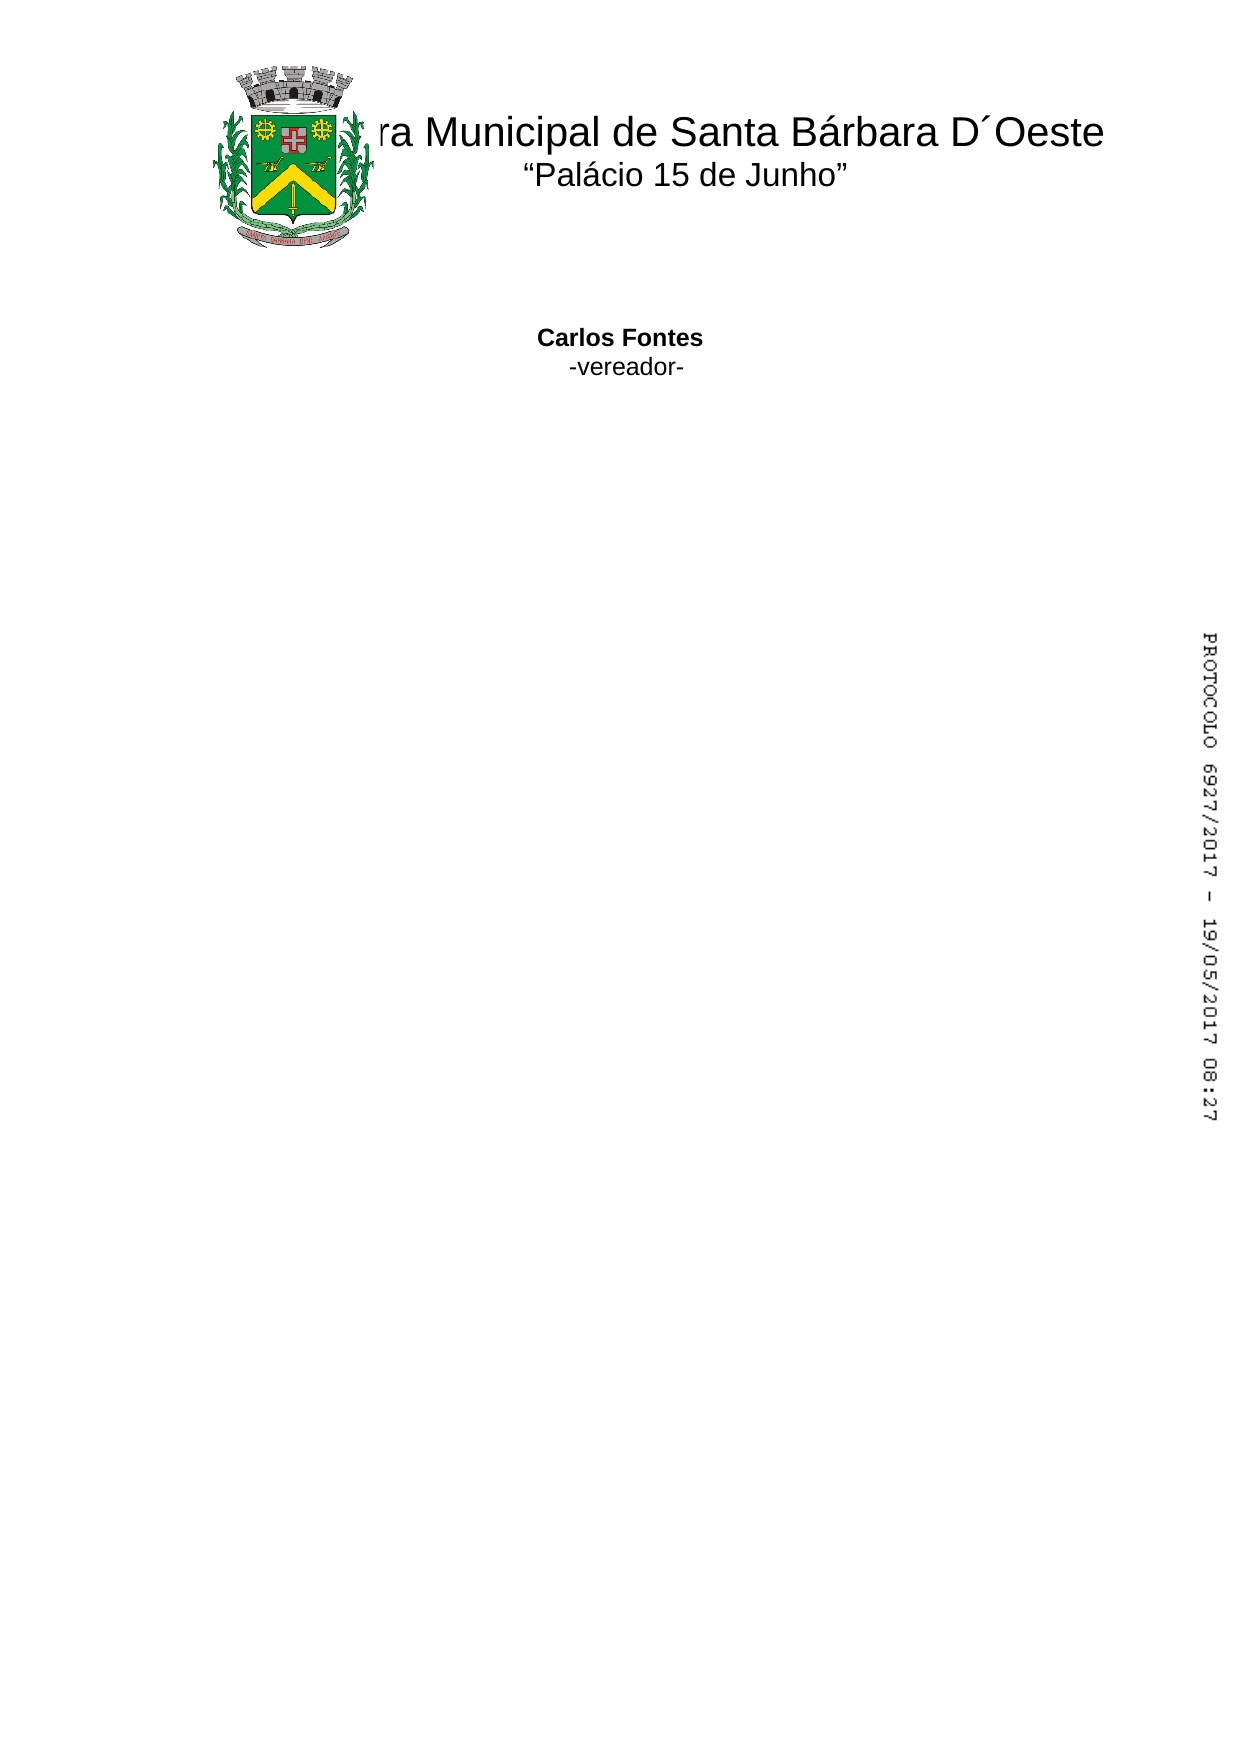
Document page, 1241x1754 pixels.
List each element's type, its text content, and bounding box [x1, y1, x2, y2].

text -vereador- [177, 352, 1063, 381]
picture [212, 66, 381, 255]
picture [1177, 629, 1241, 1125]
text Carlos Fontes [177, 323, 1063, 352]
